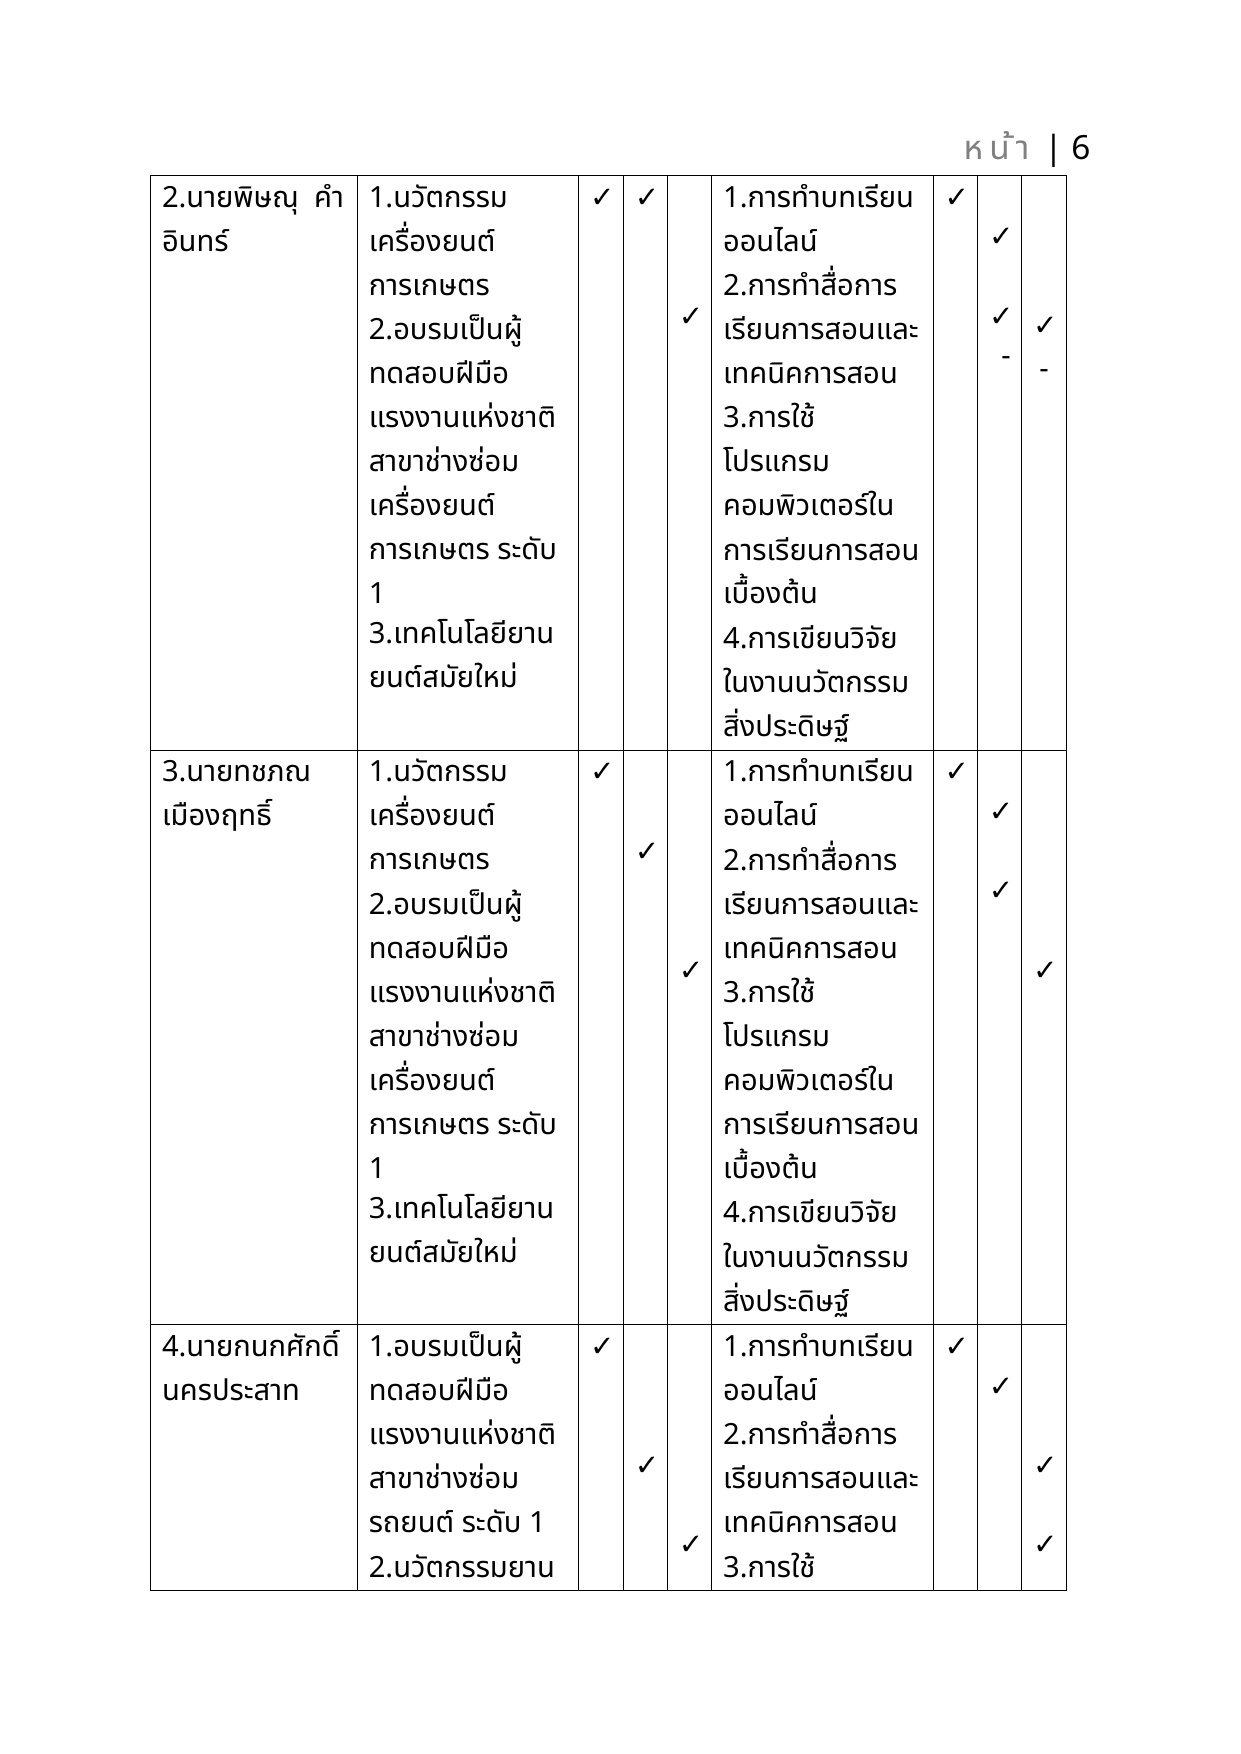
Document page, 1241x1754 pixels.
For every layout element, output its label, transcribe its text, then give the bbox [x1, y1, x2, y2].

table_cell ✓ [668, 1325, 711, 1590]
table_cell 2.นายพิษณุ คำอินทร์ [151, 176, 357, 749]
table_cell ✓ [624, 176, 667, 749]
table_cell 1.นวัตกรรมเครื่องยนต์การเกษตร 2.อบรมเป็นผู้ทดสอบฝีมือแรงงานแห่งชาติ สาขาช่างซ่อมเครื่องยนต์การเกษตร ระดับ 1 3.เทคโนโลยียานยนต์สมัยใหม่ [358, 176, 578, 749]
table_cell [712, 1325, 933, 1590]
table_cell ✓ [624, 751, 667, 1324]
table_cell ✓ [934, 1325, 977, 1590]
table_cell ✓ [579, 1325, 623, 1590]
table_cell ✓ [579, 176, 623, 749]
table_cell ✓ [668, 751, 711, 1324]
table_cell ✓ [668, 176, 711, 749]
table_cell ✓ ✓ [978, 751, 1021, 1324]
table_cell ✓ [624, 1325, 667, 1590]
table_cell ✓ [978, 1325, 1021, 1590]
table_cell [358, 1325, 578, 1590]
table_cell 1.นวัตกรรมเครื่องยนต์การเกษตร 2.อบรมเป็นผู้ทดสอบฝีมือแรงงานแห่งชาติ สาขาช่างซ่อมเครื่องยนต์การเกษตร ระดับ 1 3.เทคโนโลยียานยนต์สมัยใหม่ [358, 751, 578, 1324]
table_cell ✓ ✓ [1022, 1325, 1066, 1590]
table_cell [151, 1325, 357, 1590]
table_cell 3.นายทชภณ เมืองฤทธิ์ [151, 751, 357, 1324]
table_cell ✓- [1022, 176, 1066, 749]
table_cell ✓ ✓- [978, 176, 1021, 749]
table_cell ✓ [1022, 751, 1066, 1324]
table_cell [712, 176, 933, 749]
table_cell ✓ [579, 751, 623, 1324]
table_cell ✓ [934, 176, 977, 749]
table_cell ✓ [934, 751, 977, 1324]
